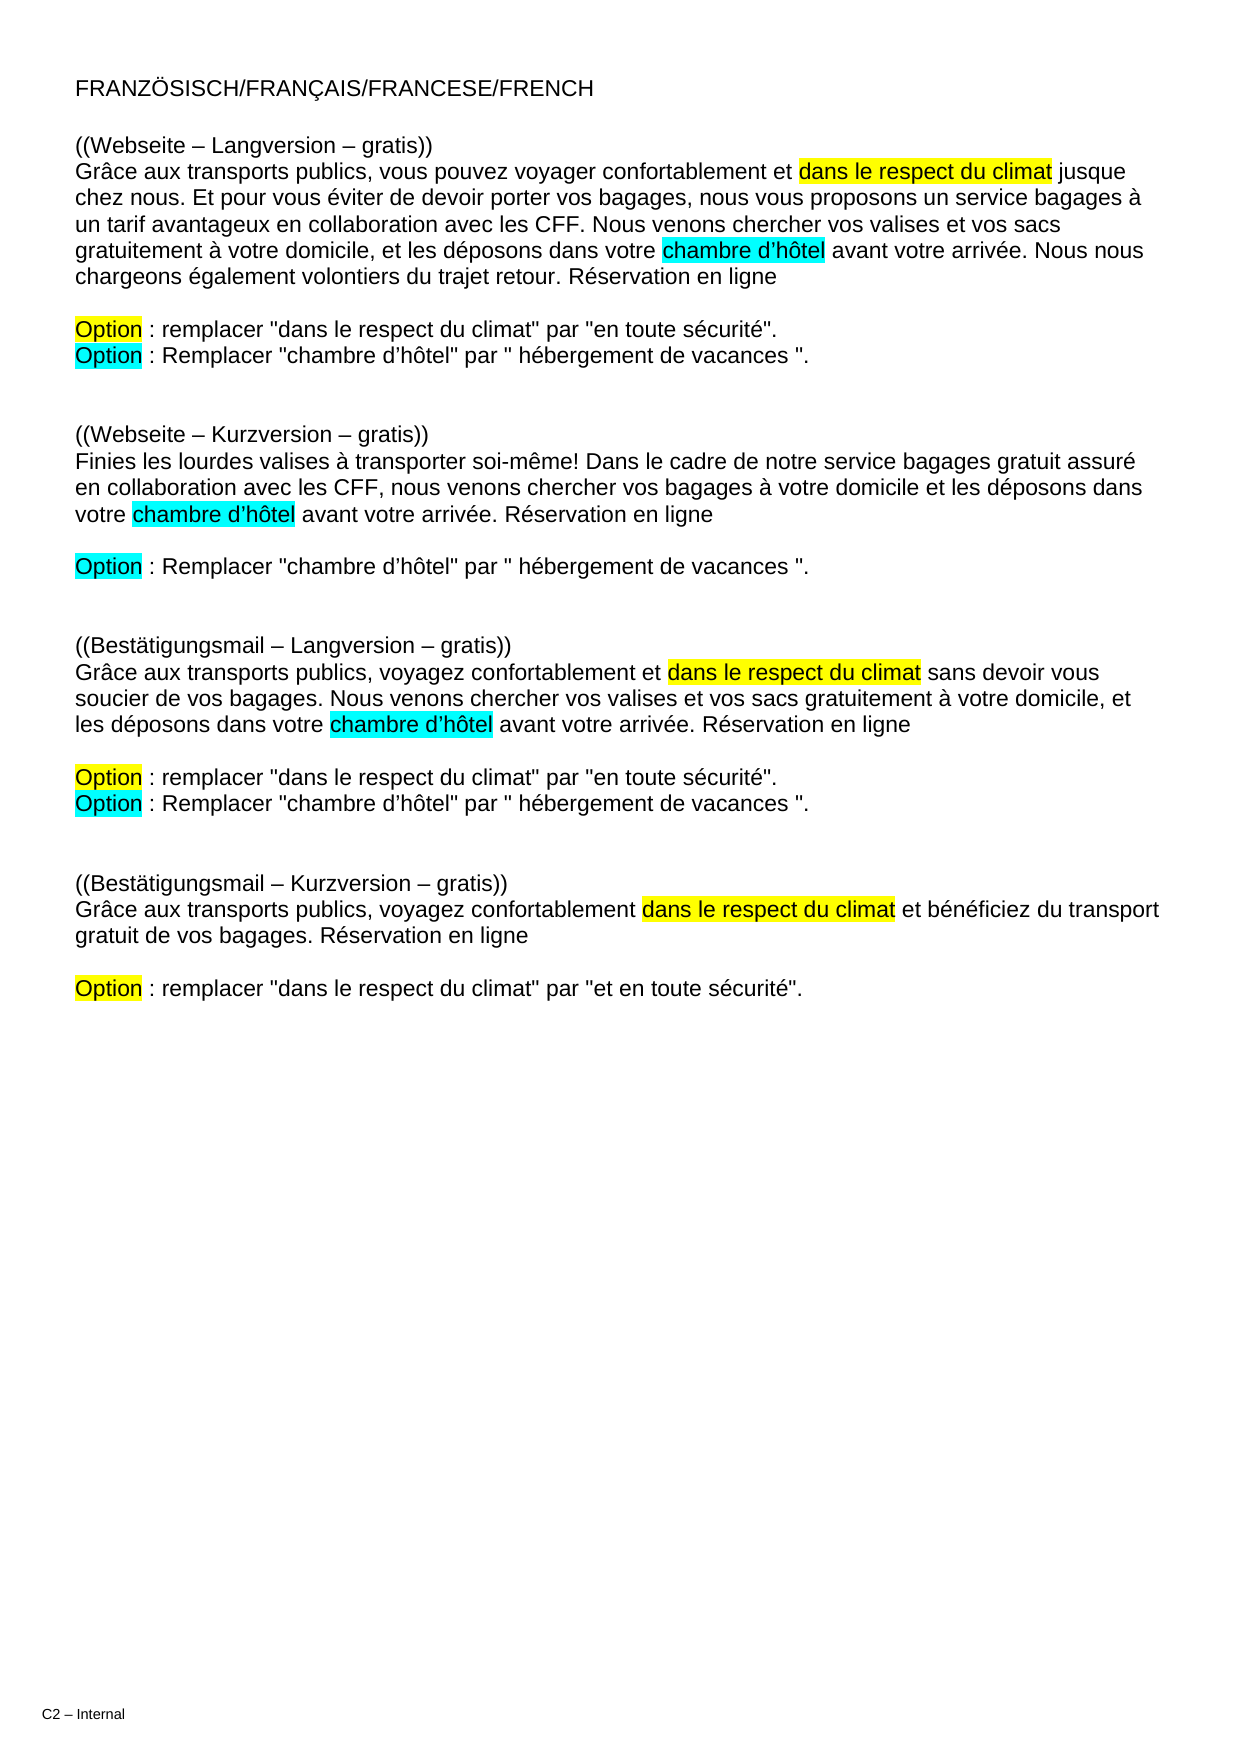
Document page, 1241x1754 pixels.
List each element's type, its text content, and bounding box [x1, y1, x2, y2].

text Option : remplacer "dans le respect du climat" par "en toute sécurité". [142, 764, 1165, 790]
text Grâce aux transports publics, voyagez confortablement et dans le respect du climat sans devoir vous soucier de vos bagages. Nous venons chercher vos valises et vos sacs gratuitement à votre domicile, et les déposons dans votre chambre d’hôtel avant votre arrivée. Réservation en ligne [75, 659, 1165, 738]
text Finies les lourdes valises à transporter soi-même! Dans le cadre de notre service bagages gratuit assuré en collaboration avec les CFF, nous venons chercher vos bagages à votre domicile et les déposons dans votre chambre d’hôtel avant votre arrivée. Réservation en ligne [75, 448, 1165, 527]
text FRANZÖSISCH/FRANÇAIS/FRANCESE/FRENCH [75, 75, 1165, 101]
text Option : Remplacer "chambre d’hôtel" par " hébergement de vacances ". [142, 553, 1165, 579]
text Grâce aux transports publics, voyagez confortablement dans le respect du climat et bénéficiez du transport gratuit de vos bagages. Réservation en ligne [75, 896, 1165, 948]
text Option : remplacer "dans le respect du climat" par "et en toute sécurité". [142, 975, 1165, 1001]
text Option : Remplacer "chambre d’hôtel" par " hébergement de vacances ". [75, 342, 1165, 369]
text Grâce aux transports publics, vous pouvez voyager confortablement et dans le respect du climat jusque chez nous. Et pour vous éviter de devoir porter vos bagages, nous vous proposons un service bagages à un tarif avantageux en collaboration avec les CFF. Nous venons chercher vos valises et vos sacs gratuitement à votre domicile, et les déposons dans votre chambre d’hôtel avant votre arrivée. Nous nous chargeons également volontiers du trajet retour. Réservation en ligne [75, 158, 1165, 290]
text ((Webseite – Kurzversion – gratis)) [75, 421, 1165, 448]
text ((Webseite – Langversion – gratis)) [75, 132, 1165, 158]
text Option : remplacer "dans le respect du climat" par "en toute sécurité". [142, 316, 1165, 342]
text ((Bestätigungsmail – Kurzversion – gratis)) [75, 869, 1165, 896]
text ((Bestätigungsmail – Langversion – gratis)) [75, 632, 1165, 659]
text Option : Remplacer "chambre d’hôtel" par " hébergement de vacances ". [142, 790, 1165, 817]
